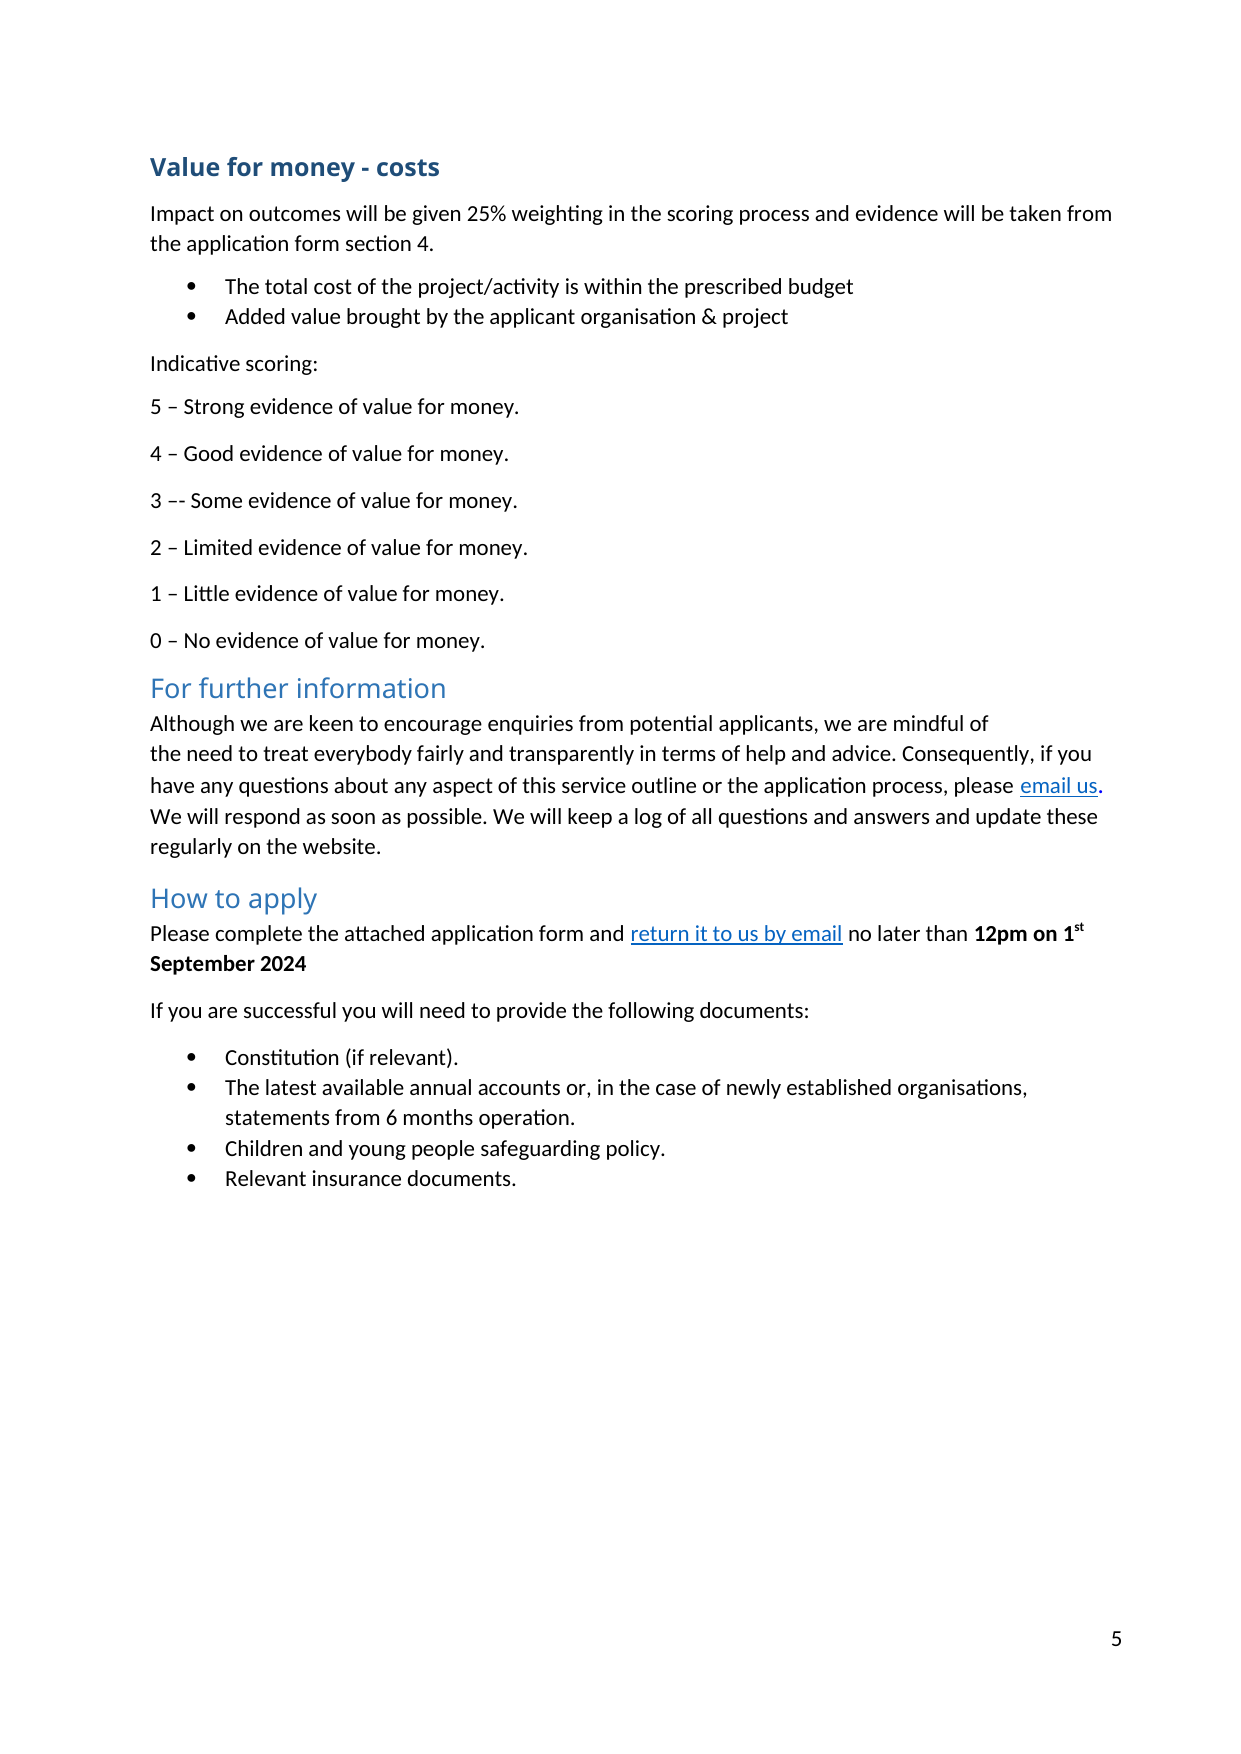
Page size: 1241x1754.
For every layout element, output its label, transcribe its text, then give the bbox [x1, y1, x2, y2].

text 5 – Strong evidence of value for money. [150, 392, 1122, 420]
subtitle For further information [150, 669, 1122, 706]
text 2 – Limited evidence of value for money. [150, 533, 1122, 561]
text Indicative scoring: [150, 349, 1122, 377]
text Impact on outcomes will be given 25% weighting in the scoring process and evidence will be taken from the application form section 4. [150, 199, 1122, 257]
text 4 – Good evidence of value for money. [150, 439, 1122, 467]
list Added value brought by the applicant organisation & project [187, 302, 1122, 330]
list Constitution (if relevant). [187, 1043, 1122, 1071]
text 1 – Little evidence of value for money. [150, 579, 1122, 607]
list Relevant insurance documents. [187, 1164, 1122, 1192]
list The total cost of the project/activity is within the prescribed budget [187, 272, 1122, 300]
text 3 –- Some evidence of value for money. [150, 486, 1122, 514]
subtitle Value for money - costs [150, 150, 1122, 184]
text Although we are keen to encourage enquiries from potential applicants, we are mindful of the need to treat everybody fairly and transparently in terms of help and advice. Consequently, if you have any questions about any aspect of this service outline or the application process, please email us. We will respond as soon as possible. We will keep a log of all questions and answers and update these regularly on the website. [150, 709, 1122, 860]
text If you are successful you will need to provide the following documents: [150, 996, 1122, 1024]
list Children and young people safeguarding policy. [187, 1134, 1122, 1162]
list The latest available annual accounts or, in the case of newly established organisations, statements from 6 months operation. [187, 1073, 1122, 1131]
text Please complete the attached application form and return it to us by email no later than 12pm on 1st September 2024 [150, 919, 1122, 977]
text 0 – No evidence of value for money. [150, 626, 1122, 654]
subtitle How to apply [150, 879, 1122, 916]
